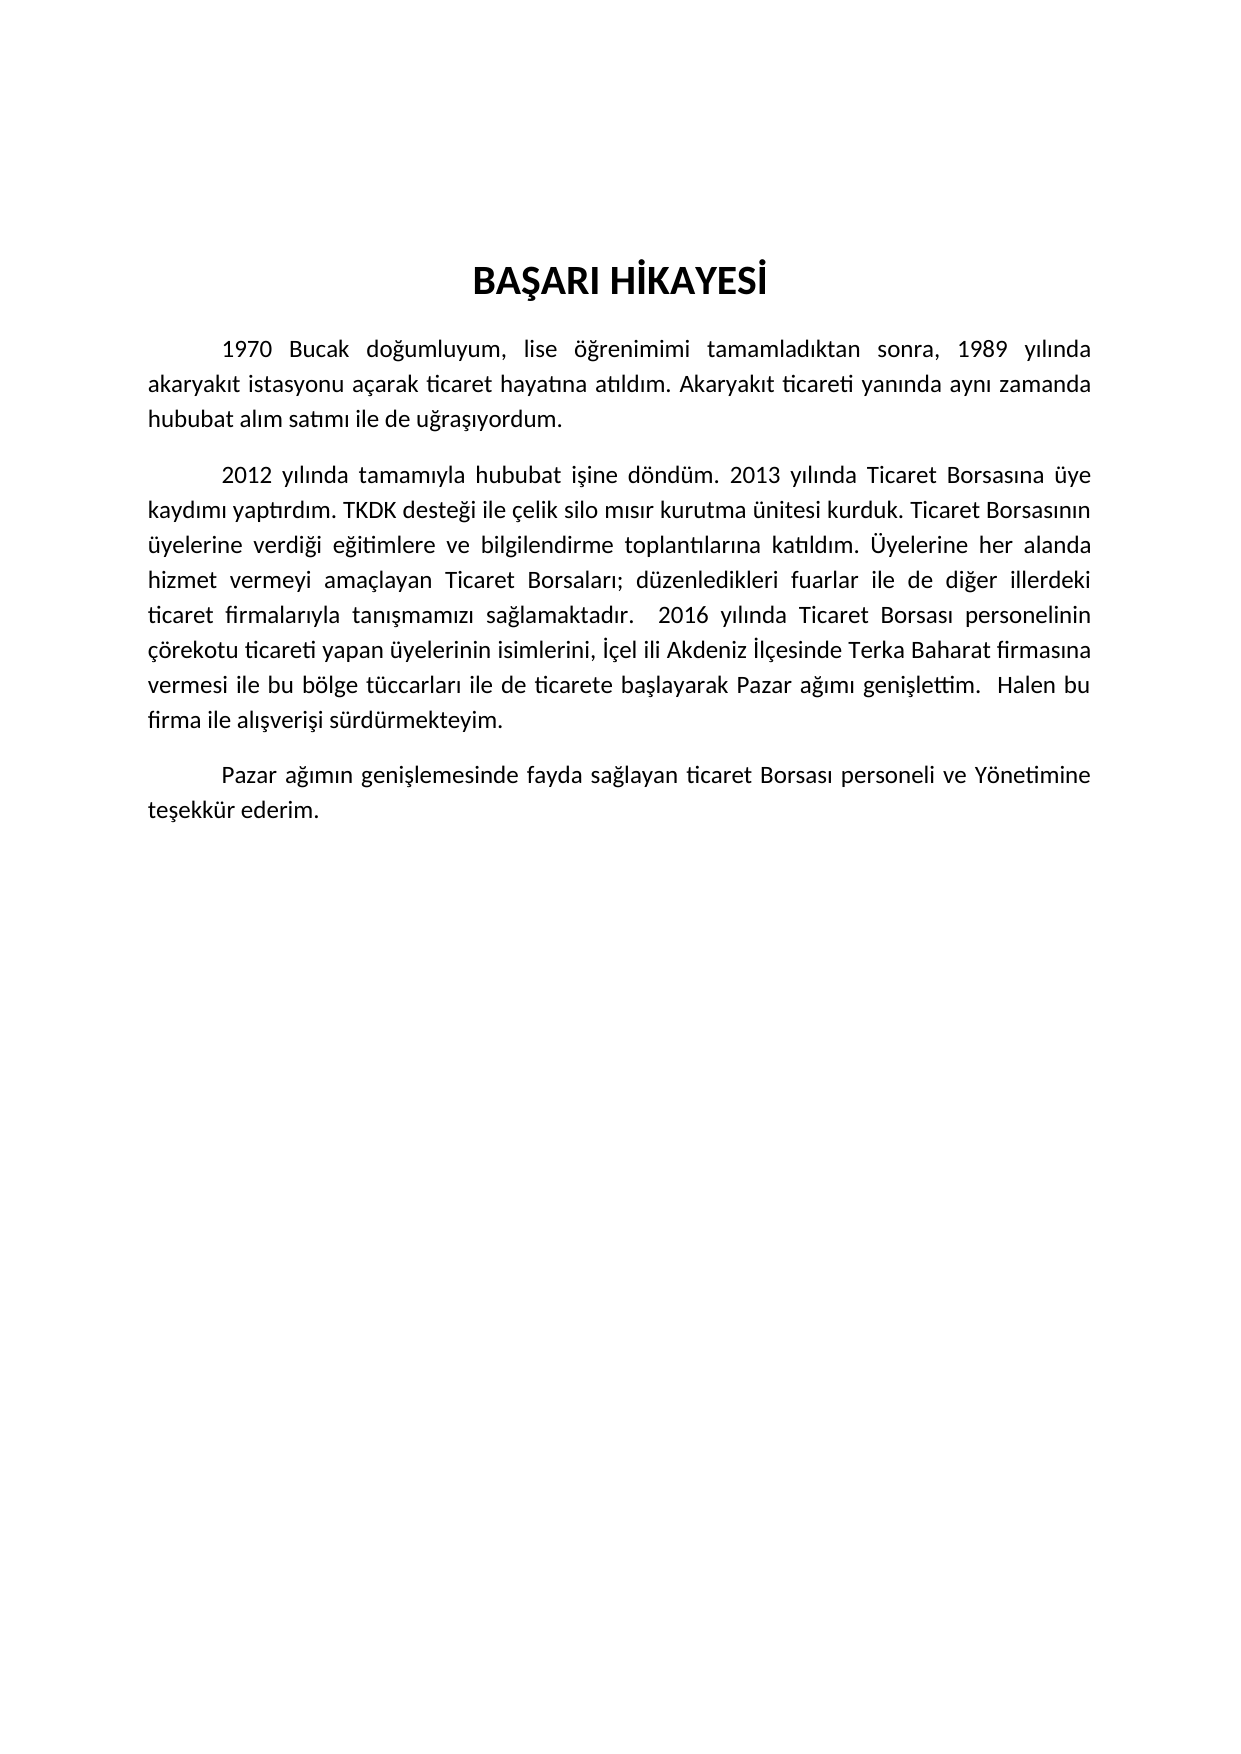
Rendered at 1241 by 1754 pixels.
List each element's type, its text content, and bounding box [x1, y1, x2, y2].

text Pazar ağımın genişlemesinde fayda sağlayan ticaret Borsası personeli ve Yönetimine teşekkür ederim. [148, 759, 1093, 825]
text BAŞARI HİKAYESİ [148, 254, 1093, 304]
text 2012 yılında tamamıyla hububat işine döndüm. 2013 yılında Ticaret Borsasına üye kaydımı yaptırdım. TKDK desteği ile çelik silo mısır kurutma ünitesi kurduk. Ticaret Borsasının üyelerine verdiği eğitimlere ve bilgilendirme toplantılarına katıldım. Üyelerine her alanda hizmet vermeyi amaçlayan Ticaret Borsaları; düzenledikleri fuarlar ile de diğer illerdeki ticaret firmalarıyla tanışmamızı sağlamaktadır. 2016 yılında Ticaret Borsası personelinin çörekotu ticareti yapan üyelerinin isimlerini, İçel ili Akdeniz İlçesinde Terka Baharat firmasına vermesi ile bu bölge tüccarları ile de ticarete başlayarak Pazar ağımı genişlettim. Halen bu firma ile alışverişi sürdürmekteyim. [148, 459, 1093, 734]
text 1970 Bucak doğumluyum, lise öğrenimimi tamamladıktan sonra, 1989 yılında akaryakıt istasyonu açarak ticaret hayatına atıldım. Akaryakıt ticareti yanında aynı zamanda hububat alım satımı ile de uğraşıyordum. [148, 333, 1093, 433]
